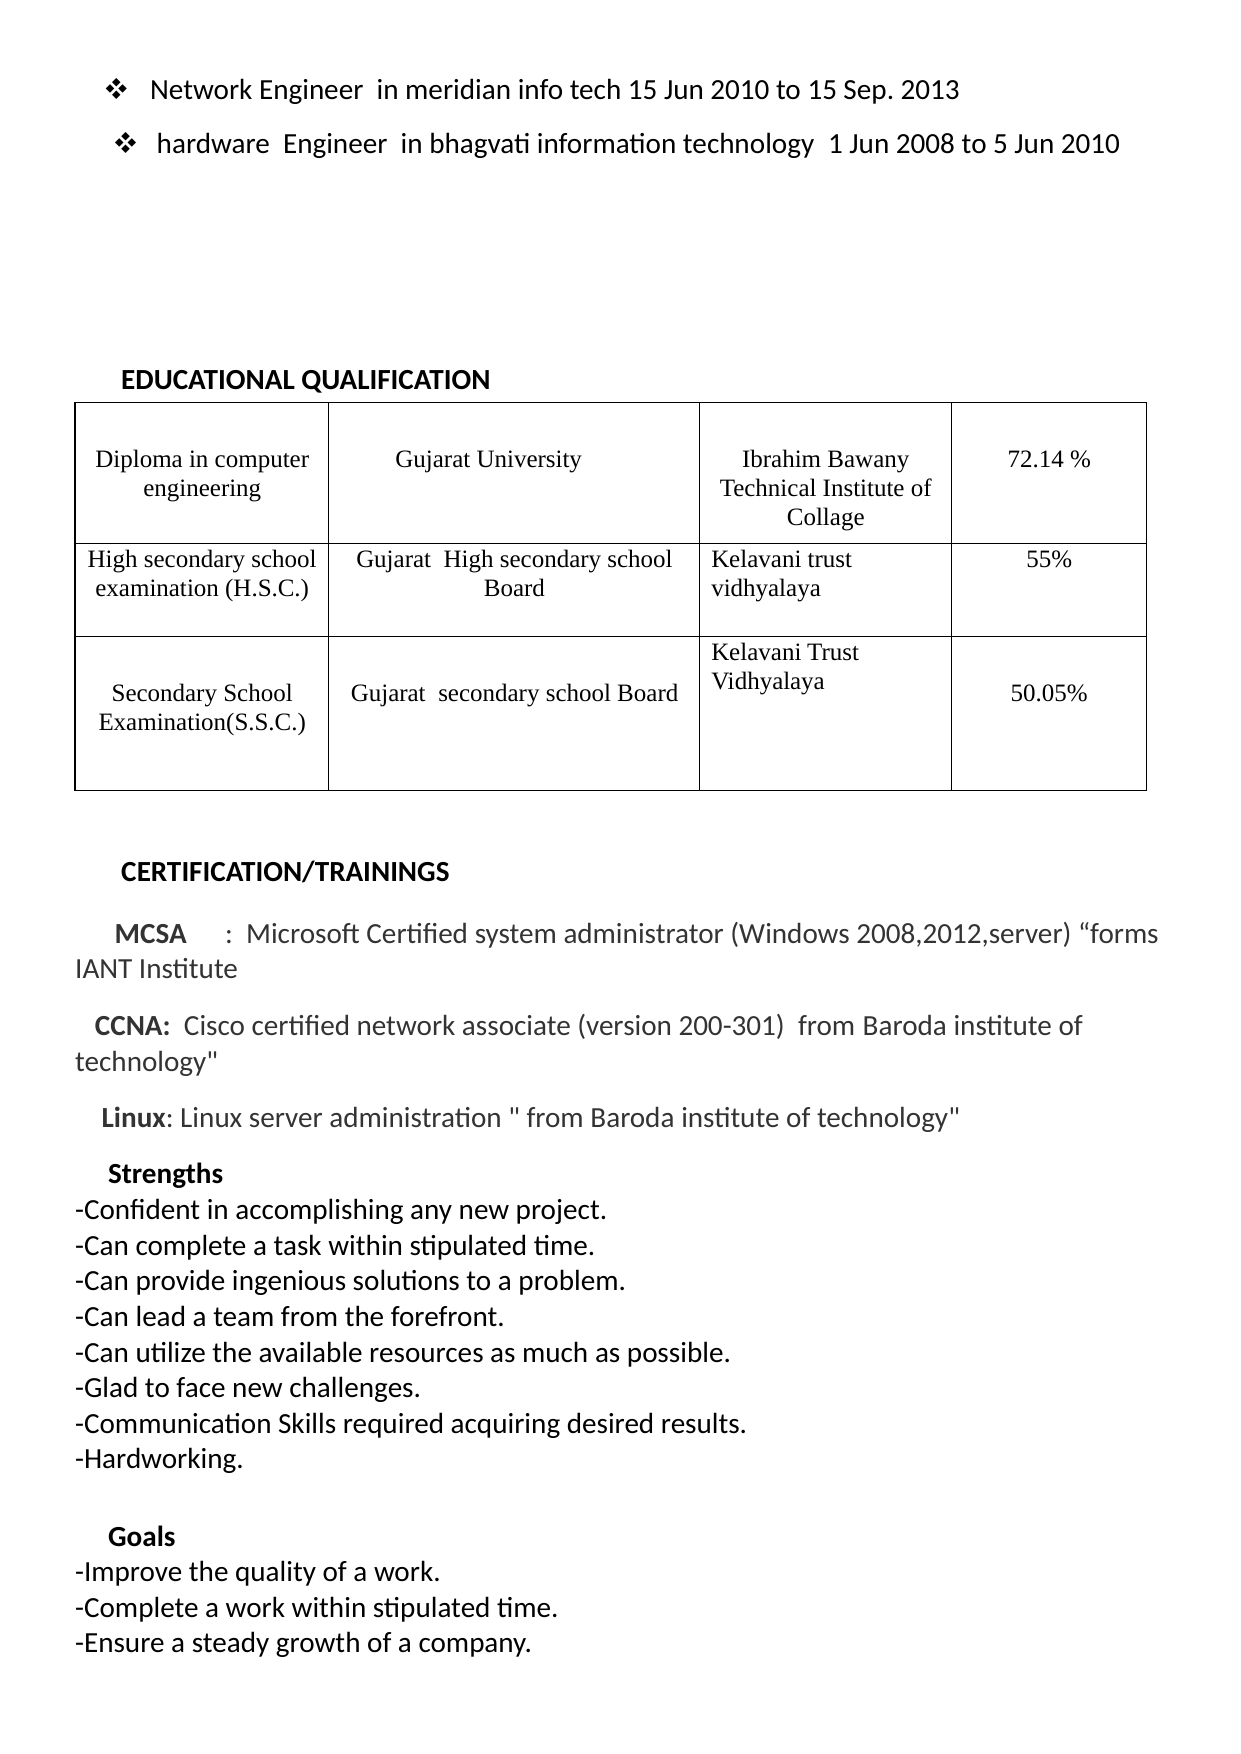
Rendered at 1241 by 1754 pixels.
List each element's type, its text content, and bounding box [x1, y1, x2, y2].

table_cell Secondary School Examination(S.S.C.) [76, 637, 328, 789]
table_cell High secondary school examination (H.S.C.) [76, 544, 328, 636]
table_cell Gujarat High secondary school Board [329, 544, 699, 636]
table_header Diploma in computer engineering [76, 403, 328, 543]
table_cell 50.05% [952, 637, 1146, 789]
table_header 72.14 % [952, 403, 1146, 543]
text EDUCATIONAL QUALIFICATION [75, 361, 1165, 397]
text Goals -Improve the quality of a work. -Complete a work within stipulated time. -Ensure a steady growth of a company. [75, 1518, 1165, 1660]
text CCNA: Cisco certified network associate (version 200-301) from Baroda institute of technology" [75, 1007, 1165, 1078]
table_header Gujarat University [329, 403, 699, 543]
list Network Engineer in meridian info tech 15 Jun 2010 to 15 Sep. 2013 [103, 75, 1165, 106]
text Linux: Linux server administration " from Baroda institute of technology" [75, 1099, 1165, 1135]
table_cell 55% [952, 544, 1146, 636]
table_cell Kelavani Trust Vidhyalaya [700, 637, 951, 789]
text Strengths -Confident in accomplishing any new project. -Can complete a task within stipulated time. -Can provide ingenious solutions to a problem. -Can lead a team from the forefront. -Can utilize the available resources as much as possible. -Glad to face new challenges. -Communication Skills required acquiring desired results. -Hardworking. [75, 1156, 1165, 1476]
table_header Ibrahim Bawany Technical Institute of Collage [700, 403, 951, 543]
table_cell Gujarat secondary school Board [329, 637, 699, 789]
text CERTIFICATION/TRAININGS [75, 853, 1165, 889]
table_cell Kelavani trust vidhyalaya [700, 544, 951, 636]
text MCSA : Microsoft Certified system administrator (Windows 2008,2012,server) “forms IANT Institute [75, 915, 1165, 986]
list hardware Engineer in bhagvati information technology 1 Jun 2008 to 5 Jun 2010 [112, 129, 1165, 160]
